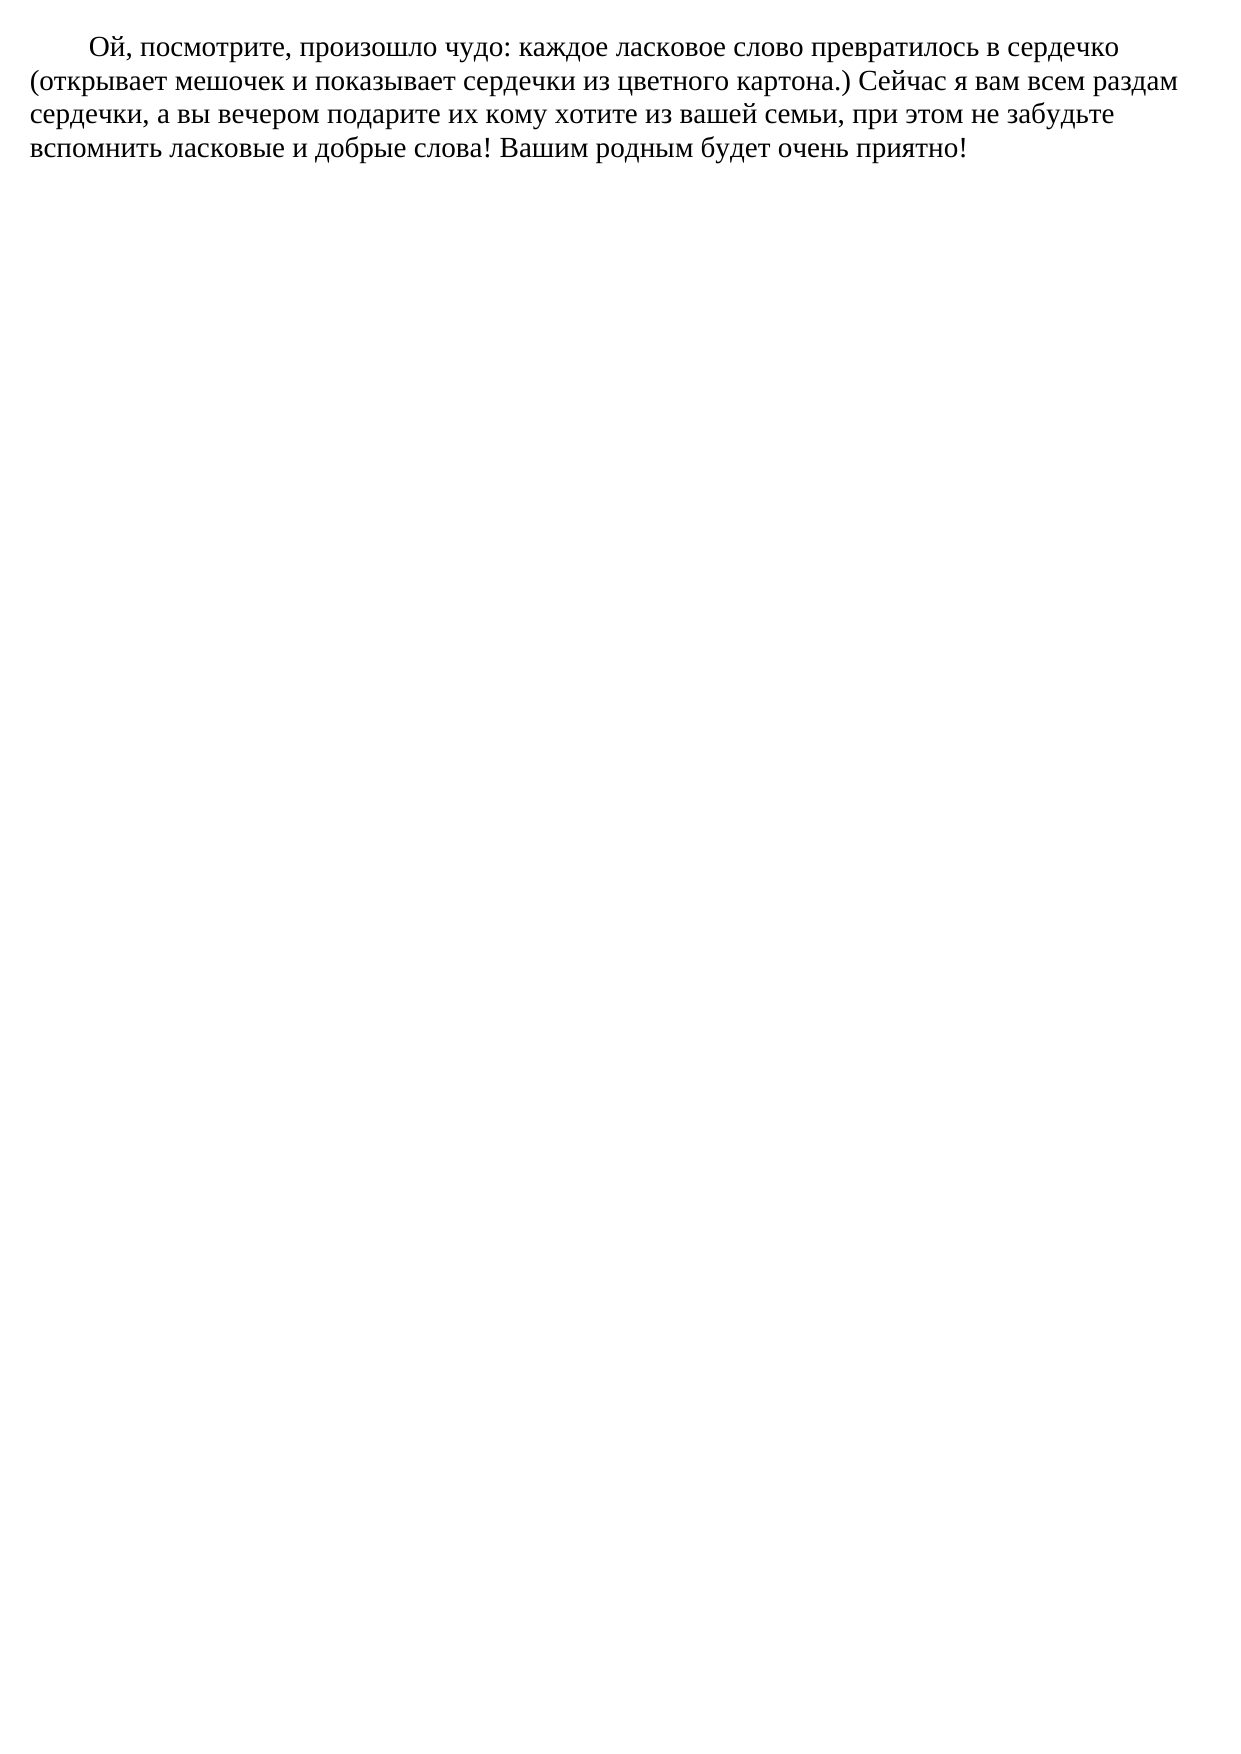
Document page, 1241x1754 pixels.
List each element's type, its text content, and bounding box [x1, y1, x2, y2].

text Ой, посмотрите, произошло чудо: каждое ласковое слово превратилось в сердечко (открывает мешочек и показывает сердечки из цветного картона.) Сейчас я вам всем раздам сердечки, а вы вечером подарите их кому хотите из вашей семьи, при этом не забудьте вспомнить ласковые и добрые слова! Вашим родным будет очень приятно! [29, 29, 1211, 164]
